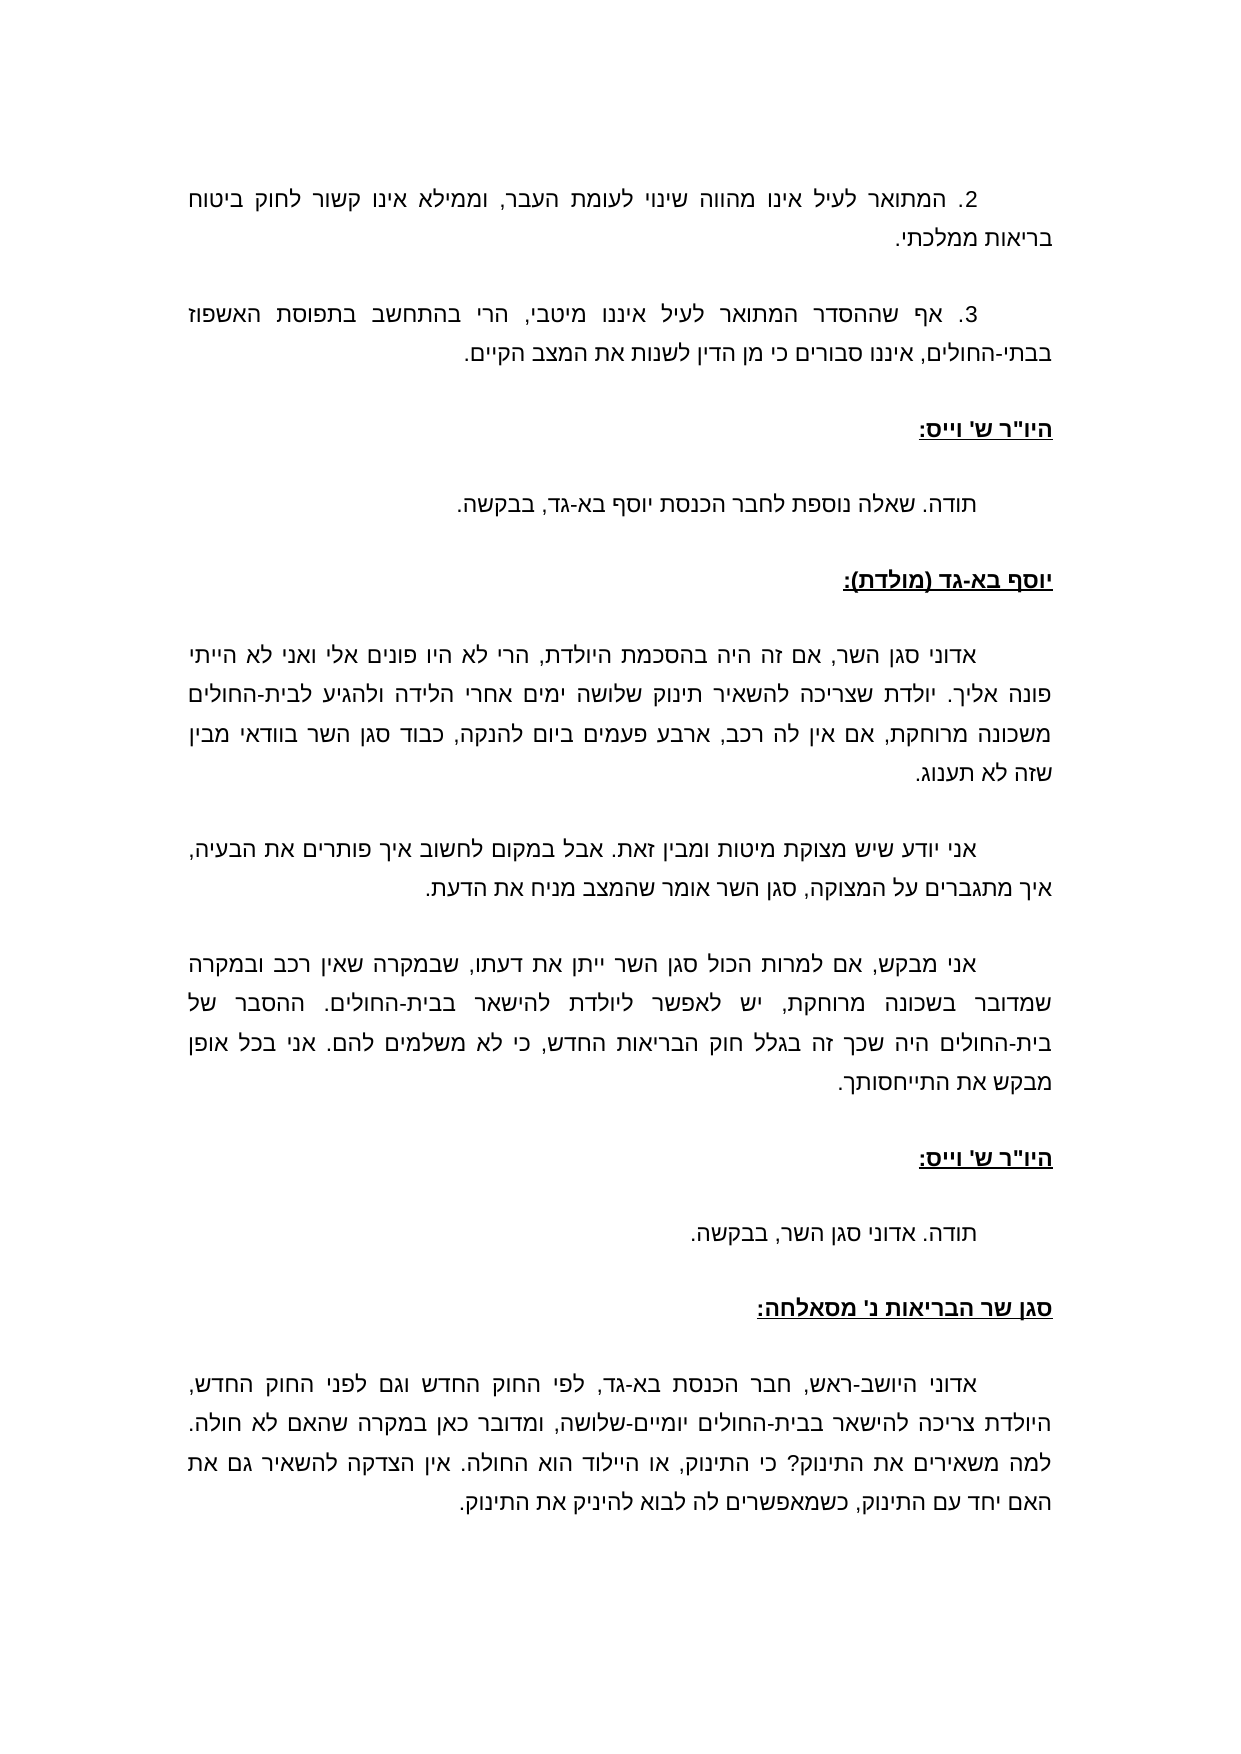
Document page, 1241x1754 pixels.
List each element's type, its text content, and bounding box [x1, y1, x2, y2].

text 2. המתואר לעיל אינו מהווה שינוי לעומת העבר, וממילא אינו קשור לחוק ביטוח בריאות ממלכתי. [187, 186, 1053, 252]
text אדוני היושב-ראש, חבר הכנסת בא-גד, לפי החוק החדש וגם לפני החוק החדש, היולדת צריכה להישאר בבית-החולים יומיים-שלושה, ומדובר כאן במקרה שהאם לא חולה. למה משאירים את התינוק? כי התינוק, או היילוד הוא החולה. אין הצדקה להשאיר גם את האם יחד עם התינוק, כשמאפשרים לה לבוא להיניק את התינוק. [187, 1371, 1053, 1516]
text תודה. אדוני סגן השר, בבקשה. [187, 1220, 1053, 1246]
text אדוני סגן השר, אם זה היה בהסכמת היולדת, הרי לא היו פונים אלי ואני לא הייתי פונה אליך. יולדת שצריכה להשאיר תינוק שלושה ימים אחרי הלידה ולהגיע לבית-החולים משכונה מרוחקת, אם אין לה רכב, ארבע פעמים ביום להנקה, כבוד סגן השר בוודאי מבין שזה לא תענוג. [187, 642, 1053, 787]
text אני מבקש, אם למרות הכול סגן השר ייתן את דעתו, שבמקרה שאין רכב ובמקרה שמדובר בשכונה מרוחקת, יש לאפשר ליולדת להישאר בבית-החולים. ההסבר של בית-החולים היה שכך זה בגלל חוק הבריאות החדש, כי לא משלמים להם. אני בכל אופן מבקש את התייחסותך. [187, 951, 1053, 1096]
text אני יודע שיש מצוקת מיטות ומבין זאת. אבל במקום לחשוב איך פותרים את הבעיה, איך מתגברים על המצוקה, סגן השר אומר שהמצב מניח את הדעת. [187, 836, 1053, 902]
text היו"ר ש' וייס: [187, 1144, 1053, 1171]
text סגן שר הבריאות נ' מסאלחה: [187, 1295, 1053, 1322]
text תודה. שאלה נוספת לחבר הכנסת יוסף בא-גד, בבקשה. [187, 491, 1053, 517]
text היו"ר ש' וייס: [187, 416, 1053, 442]
text יוסף בא-גד (מולדת): [187, 567, 1053, 593]
text 3. אף שההסדר המתואר לעיל איננו מיטבי, הרי בהתחשב בתפוסת האשפוז בבתי-החולים, איננו סבורים כי מן הדין לשנות את המצב הקיים. [187, 301, 1053, 367]
